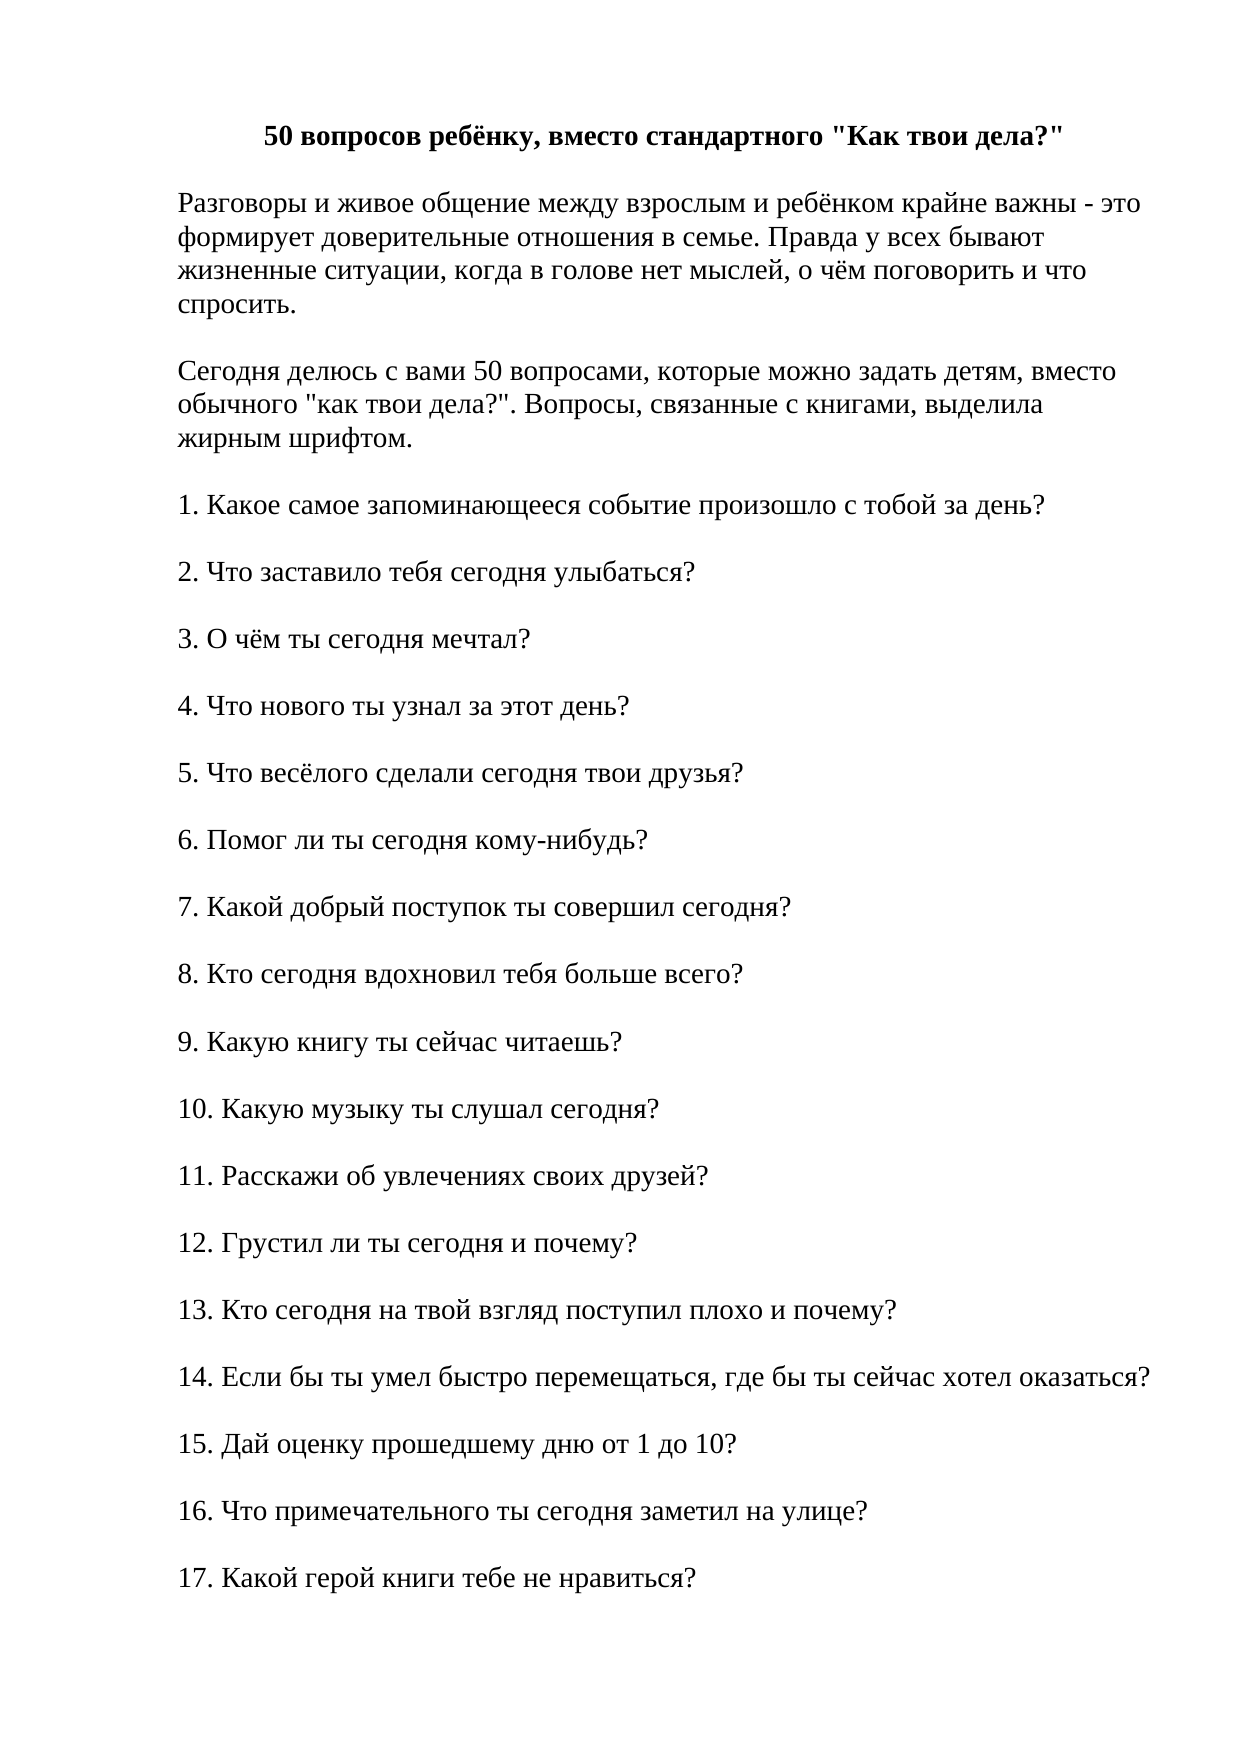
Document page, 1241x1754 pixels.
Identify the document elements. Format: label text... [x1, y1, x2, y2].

text 15. Дай оценку прошедшему дню от 1 до 10? [177, 1426, 1152, 1460]
text 6. Помог ли ты сегодня кому-нибудь? [177, 822, 1152, 856]
text 13. Кто сегодня на твой взгляд поступил плохо и почему? [177, 1292, 1152, 1326]
text 10. Какую музыку ты слушал сегодня? [177, 1091, 1152, 1124]
text 3. О чём ты сегодня мечтал? [177, 621, 1152, 655]
text 14. Если бы ты умел быстро перемещаться, где бы ты сейчас хотел оказаться? [177, 1359, 1152, 1393]
text 11. Расскажи об увлечениях своих друзей? [177, 1158, 1152, 1191]
text 5. Что весёлого сделали сегодня твои друзья? [177, 755, 1152, 789]
text 8. Кто сегодня вдохновил тебя больше всего? [177, 957, 1152, 990]
text 16. Что примечательного ты сегодня заметил на улице? [177, 1493, 1152, 1527]
text 1. Какое самое запоминающееся событие произошло с тобой за день? [177, 487, 1152, 521]
text 9. Какую книгу ты сейчас читаешь? [177, 1024, 1152, 1057]
text 7. Какой добрый поступок ты совершил сегодня? [177, 889, 1152, 923]
text 17. Какой герой книги тебе не нравиться? [177, 1560, 1152, 1594]
text 2. Что заставило тебя сегодня улыбаться? [177, 554, 1152, 588]
text Сегодня делюсь с вами 50 вопросами, которые можно задать детям, вместо обычного "как твои дела?". Вопросы, связанные с книгами, выделила жирным шрифтом. [177, 353, 1152, 453]
text 12. Грустил ли ты сегодня и почему? [177, 1225, 1152, 1258]
text Разговоры и живое общение между взрослым и ребёнком крайне важны - это формирует доверительные отношения в семье. Правда у всех бывают жизненные ситуации, когда в голове нет мыслей, о чём поговорить и что спросить. [177, 185, 1152, 319]
text 4. Что нового ты узнал за этот день? [177, 688, 1152, 722]
text 50 вопросов ребёнку, вместо стандартного "Как твои дела?" [177, 118, 1152, 152]
